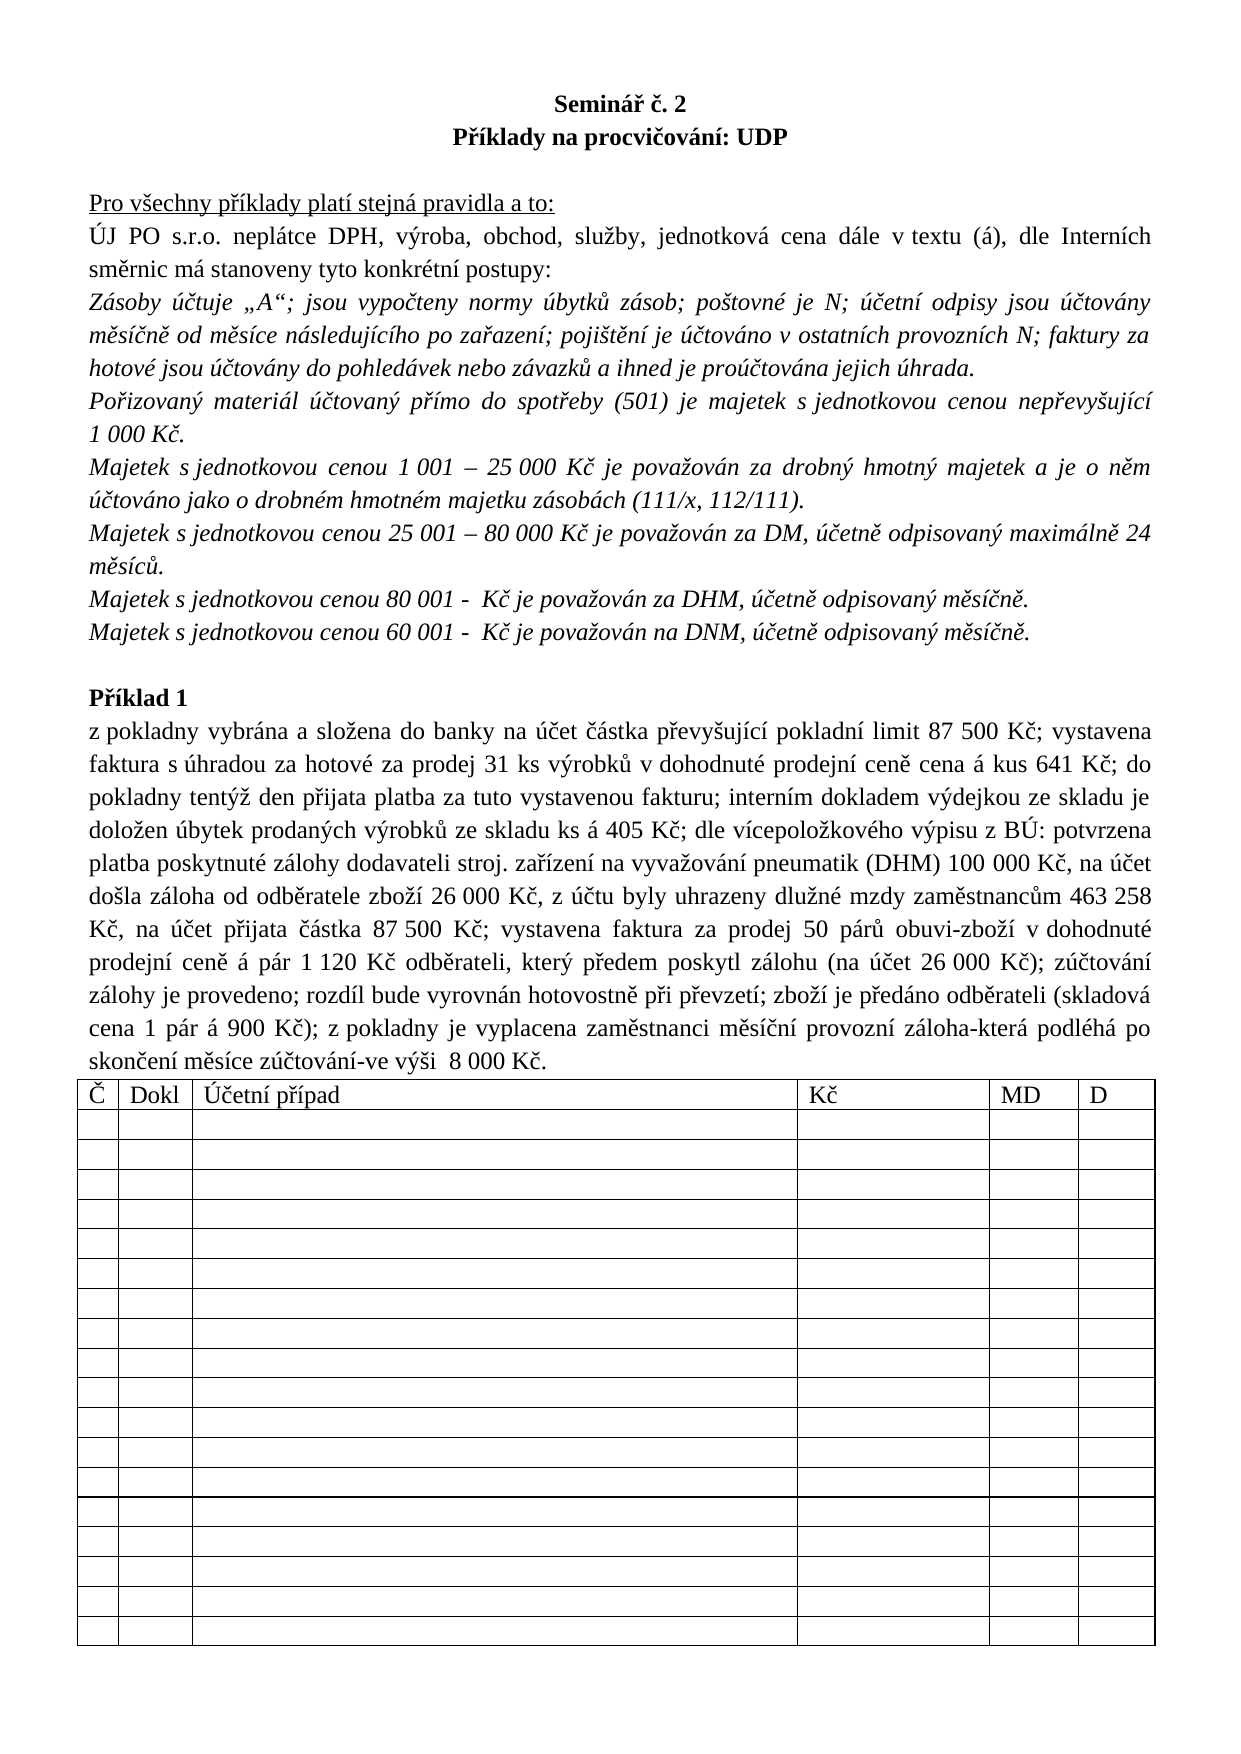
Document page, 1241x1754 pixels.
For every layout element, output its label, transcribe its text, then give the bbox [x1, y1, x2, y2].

table_cell [78, 1438, 118, 1467]
table_cell [78, 1408, 118, 1437]
table_cell [990, 1140, 1078, 1169]
table_cell [798, 1259, 989, 1288]
table_cell [78, 1110, 118, 1139]
table_cell [119, 1259, 192, 1288]
table_cell [990, 1557, 1078, 1586]
table_cell [78, 1378, 118, 1407]
table_cell [1079, 1378, 1154, 1407]
table_cell [193, 1319, 797, 1347]
table_cell [990, 1200, 1078, 1228]
table_cell [193, 1498, 797, 1526]
table_cell [798, 1498, 989, 1526]
table_cell [990, 1110, 1078, 1139]
table_cell [193, 1438, 797, 1467]
table_cell [78, 1498, 118, 1526]
table_cell [798, 1289, 989, 1318]
table_cell [798, 1170, 989, 1198]
table_cell [798, 1587, 989, 1616]
table_cell [119, 1408, 192, 1437]
table_cell [990, 1319, 1078, 1347]
table_cell [798, 1408, 989, 1437]
table_cell [798, 1468, 989, 1496]
table_cell [990, 1438, 1078, 1467]
table_cell [119, 1438, 192, 1467]
table_cell [119, 1349, 192, 1377]
table_cell [119, 1527, 192, 1556]
table_cell [990, 1229, 1078, 1258]
table_cell [1079, 1527, 1154, 1556]
table_cell [1079, 1259, 1154, 1288]
table_cell [193, 1349, 797, 1377]
text Majetek s jednotkovou cenou 1 001 – 25 000 Kč je považován za drobný hmotný majetek a je o něm účtováno jako o drobném hmotném majetku zásobách (111/x, 112/111). [89, 452, 1152, 514]
table_cell [798, 1319, 989, 1347]
table_cell [798, 1349, 989, 1377]
text Seminář č. 2 [89, 89, 1152, 117]
table_cell [990, 1349, 1078, 1377]
table_cell [119, 1498, 192, 1526]
table_cell [119, 1289, 192, 1318]
table_cell [78, 1617, 118, 1645]
text Zásoby účtuje „A“; jsou vypočteny normy úbytků zásob; poštovné je N; účetní odpisy jsou účtovány měsíčně od měsíce následujícího po zařazení; pojištění je účtováno v ostatních provozních N; faktury za hotové jsou účtovány do pohledávek nebo závazků a ihned je proúčtována jejich úhrada. [89, 287, 1152, 382]
table_cell [1079, 1289, 1154, 1318]
table_cell [78, 1229, 118, 1258]
text Příklady na procvičování: UDP [89, 122, 1152, 150]
table_cell [990, 1378, 1078, 1407]
table_cell [990, 1527, 1078, 1556]
table_cell [990, 1408, 1078, 1437]
table_cell [193, 1557, 797, 1586]
table_cell [119, 1170, 192, 1198]
table_cell [193, 1378, 797, 1407]
table_cell [798, 1229, 989, 1258]
table_cell [119, 1110, 192, 1139]
text Majetek s jednotkovou cenou 80 001 - Kč je považován za DHM, účetně odpisovaný měsíčně. [89, 584, 1152, 613]
table_cell [798, 1617, 989, 1645]
table_cell [990, 1289, 1078, 1318]
table_cell [1079, 1170, 1154, 1198]
table_header D [1079, 1080, 1154, 1109]
table_cell [798, 1378, 989, 1407]
text Příklad 1 [89, 683, 1152, 712]
table_cell [193, 1110, 797, 1139]
table_cell [990, 1498, 1078, 1526]
table_cell [78, 1587, 118, 1616]
table_cell [193, 1408, 797, 1437]
table_cell [193, 1587, 797, 1616]
table_cell [119, 1468, 192, 1496]
table_cell [193, 1289, 797, 1318]
table_cell [78, 1140, 118, 1169]
table_cell [193, 1200, 797, 1228]
table_header Kč [798, 1080, 989, 1109]
table_cell [990, 1259, 1078, 1288]
text z pokladny vybrána a složena do banky na účet částka převyšující pokladní limit 87 500 Kč; vystavena faktura s úhradou za hotové za prodej 31 ks výrobků v dohodnuté prodejní ceně cena á kus 641 Kč; do pokladny tentýž den přijata platba za tuto vystavenou fakturu; interním dokladem výdejkou ze skladu je doložen úbytek prodaných výrobků ze skladu ks á 405 Kč; dle vícepoložkového výpisu z BÚ: potvrzena platba poskytnuté zálohy dodavateli stroj. zařízení na vyvažování pneumatik (DHM) 100 000 Kč, na účet došla záloha od odběratele zboží 26 000 Kč, z účtu byly uhrazeny dlužné mzdy zaměstnancům 463 258 Kč, na účet přijata částka 87 500 Kč; vystavena faktura za prodej 50 párů obuvi-zboží v dohodnuté prodejní ceně á pár 1 120 Kč odběrateli, který předem poskytl zálohu (na účet 26 000 Kč); zúčtování zálohy je provedeno; rozdíl bude vyrovnán hotovostně při převzetí; zboží je předáno odběrateli (skladová cena 1 pár á 900 Kč); z pokladny je vyplacena zaměstnanci měsíční provozní záloha-která podléhá po skončení měsíce zúčtování-ve výši 8 000 Kč. [89, 716, 1152, 1075]
table_cell [1079, 1319, 1154, 1347]
table_cell [798, 1527, 989, 1556]
text Pořizovaný materiál účtovaný přímo do spotřeby (501) je majetek s jednotkovou cenou nepřevyšující 1 000 Kč. [89, 386, 1152, 448]
table_cell [193, 1468, 797, 1496]
table_cell [1079, 1200, 1154, 1228]
table_cell [1079, 1438, 1154, 1467]
table_cell [798, 1557, 989, 1586]
table_cell [798, 1200, 989, 1228]
table_cell [798, 1140, 989, 1169]
table_cell [119, 1319, 192, 1347]
table_cell [990, 1170, 1078, 1198]
table_cell [193, 1229, 797, 1258]
table_cell [193, 1617, 797, 1645]
table_cell [193, 1140, 797, 1169]
text Majetek s jednotkovou cenou 60 001 - Kč je považován na DNM, účetně odpisovaný měsíčně. [89, 617, 1152, 646]
table_cell [798, 1110, 989, 1139]
table_cell [78, 1319, 118, 1347]
table_cell [119, 1587, 192, 1616]
table_cell [78, 1527, 118, 1556]
table_cell [193, 1170, 797, 1198]
table_cell [78, 1289, 118, 1318]
table_cell [78, 1468, 118, 1496]
table_cell [119, 1200, 192, 1228]
table_cell [798, 1438, 989, 1467]
table_cell [78, 1259, 118, 1288]
table_cell [78, 1200, 118, 1228]
table_cell [119, 1378, 192, 1407]
table_cell [119, 1617, 192, 1645]
table_cell [78, 1557, 118, 1586]
table_cell [193, 1527, 797, 1556]
table_cell [119, 1140, 192, 1169]
table_header MD [990, 1080, 1078, 1109]
table_cell [1079, 1498, 1154, 1526]
table_cell [78, 1170, 118, 1198]
table_cell [119, 1229, 192, 1258]
table_cell [1079, 1557, 1154, 1586]
table_cell [1079, 1408, 1154, 1437]
table_cell [1079, 1349, 1154, 1377]
text Pro všechny příklady platí stejná pravidla a to: [89, 188, 1152, 216]
table_cell [78, 1349, 118, 1377]
table_cell [1079, 1110, 1154, 1139]
table_cell [1079, 1229, 1154, 1258]
table_cell [1079, 1140, 1154, 1169]
table_header Dokl [119, 1080, 192, 1109]
text ÚJ PO s.r.o. neplátce DPH, výroba, obchod, služby, jednotková cena dále v textu (á), dle Interních směrnic má stanoveny tyto konkrétní postupy: [89, 221, 1152, 282]
table_cell [1079, 1468, 1154, 1496]
table_cell [1079, 1617, 1154, 1645]
table_cell [193, 1259, 797, 1288]
table_header Č [78, 1080, 118, 1109]
table_cell [119, 1557, 192, 1586]
text Majetek s jednotkovou cenou 25 001 – 80 000 Kč je považován za DM, účetně odpisovaný maximálně 24 měsíců. [89, 518, 1152, 580]
table_cell [990, 1587, 1078, 1616]
table_header Účetní případ [193, 1080, 797, 1109]
table_cell [990, 1617, 1078, 1645]
table_cell [1079, 1587, 1154, 1616]
table_cell [990, 1468, 1078, 1496]
